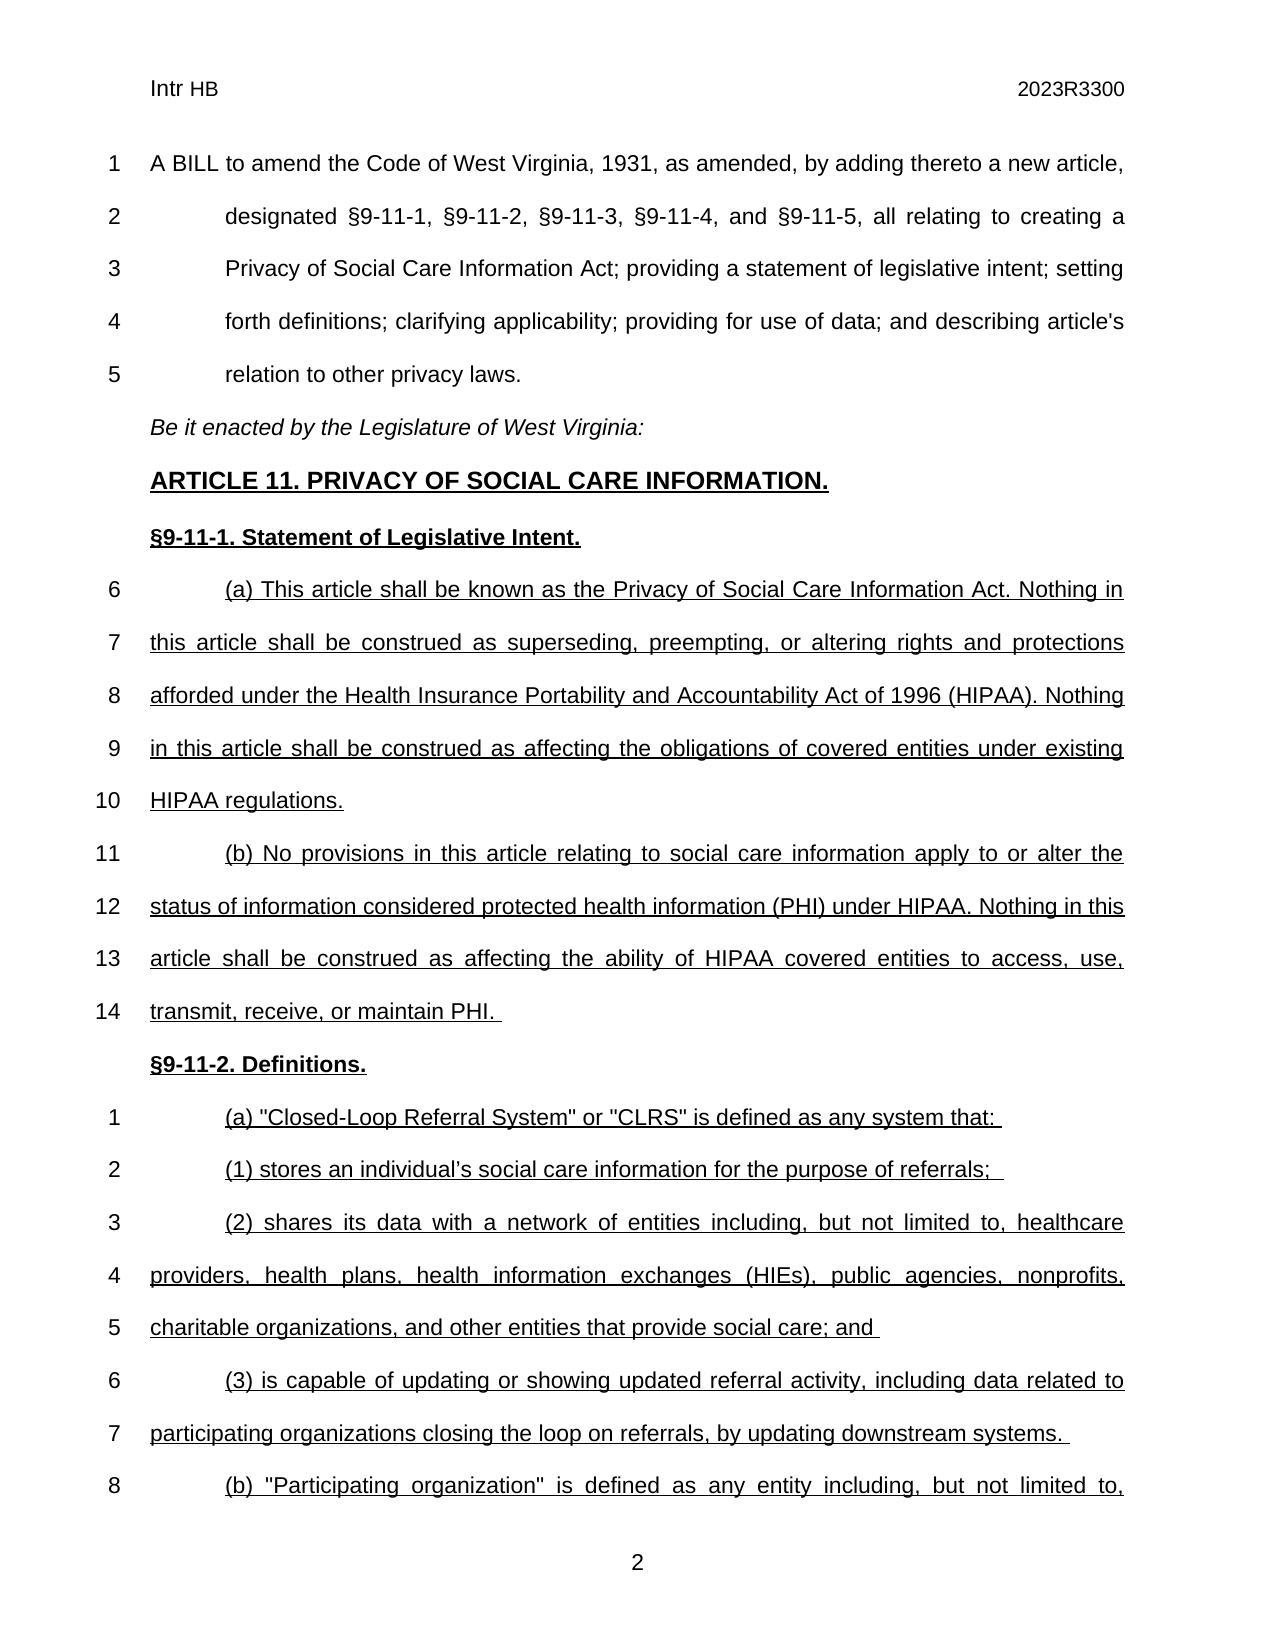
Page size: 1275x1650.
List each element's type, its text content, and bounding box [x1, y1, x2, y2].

text (a) This article shall be known as the Privacy of Social Care Information Act. Nothing in this article shall be construed as superseding, preempting, or altering rights and protections afforded under the Health Insurance Portability and Accountability Act of 1996 (HIPAA). Nothing in this article shall be construed as affecting the obligations of covered entities under existing HIPAA regulations. [150, 576, 1125, 652]
text (b) No provisions in this article relating to social care information apply to or alter the status of information considered protected health information (PHI) under HIPAA. Nothing in this article shall be construed as affecting the ability of HIPAA covered entities to access, use, transmit, receive, or maintain PHI. [150, 840, 1125, 915]
subtitle Article 11. Privacy of social care information. [150, 466, 1125, 495]
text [150, 1472, 1125, 1499]
subtitle §9-11-1. Statement of Legislative Intent. [150, 524, 1125, 550]
text Be it enacted by the Legislature of West Virginia: [150, 413, 1125, 440]
title A BILL to amend the Code of West Virginia, 1931, as amended, by adding thereto a new article, designated §9-11-1, §9-11-2, §9-11-3, §9-11-4, and §9-11-5, all relating to creating a Privacy of Social Care Information Act; providing a statement of legislative intent; setting forth definitions; clarifying applicability; providing for use of data; and describing article's relation to other privacy laws. [150, 150, 1125, 387]
text (3) is capable of updating or showing updated referral activity, including data related to participating organizations closing the loop on referrals, by updating downstream systems. [150, 1367, 1125, 1446]
subtitle §9-11-2. Definitions. [150, 1051, 1125, 1077]
text (a) This article shall be known as the Privacy of Social Care Information Act. Nothing in this article shall be construed as superseding, preempting, or altering rights and protections afforded under the Health Insurance Portability and Accountability Act of 1996 (HIPAA). Nothing in this article shall be construed as affecting the obligations of covered entities under existing HIPAA regulations. [150, 653, 1125, 705]
text (1) stores an individual’s social care information for the purpose of referrals; [150, 1156, 1125, 1183]
text (a) This article shall be known as the Privacy of Social Care Information Act. Nothing in this article shall be construed as superseding, preempting, or altering rights and protections afforded under the Health Insurance Portability and Accountability Act of 1996 (HIPAA). Nothing in this article shall be construed as affecting the obligations of covered entities under existing HIPAA regulations. [150, 706, 1125, 814]
text (2) shares its data with a network of entities including, but not limited to, healthcare providers, health plans, health information exchanges (HIEs), public agencies, nonprofits, charitable organizations, and other entities that provide social care; and [150, 1286, 1125, 1341]
text (a) "Closed-Loop Referral System" or "CLRS" is defined as any system that: [150, 1103, 1125, 1130]
text (b) No provisions in this article relating to social care information apply to or alter the status of information considered protected health information (PHI) under HIPAA. Nothing in this article shall be construed as affecting the ability of HIPAA covered entities to access, use, transmit, receive, or maintain PHI. [150, 917, 1125, 1024]
text (2) shares its data with a network of entities including, but not limited to, healthcare providers, health plans, health information exchanges (HIEs), public agencies, nonprofits, charitable organizations, and other entities that provide social care; and [150, 1209, 1125, 1284]
